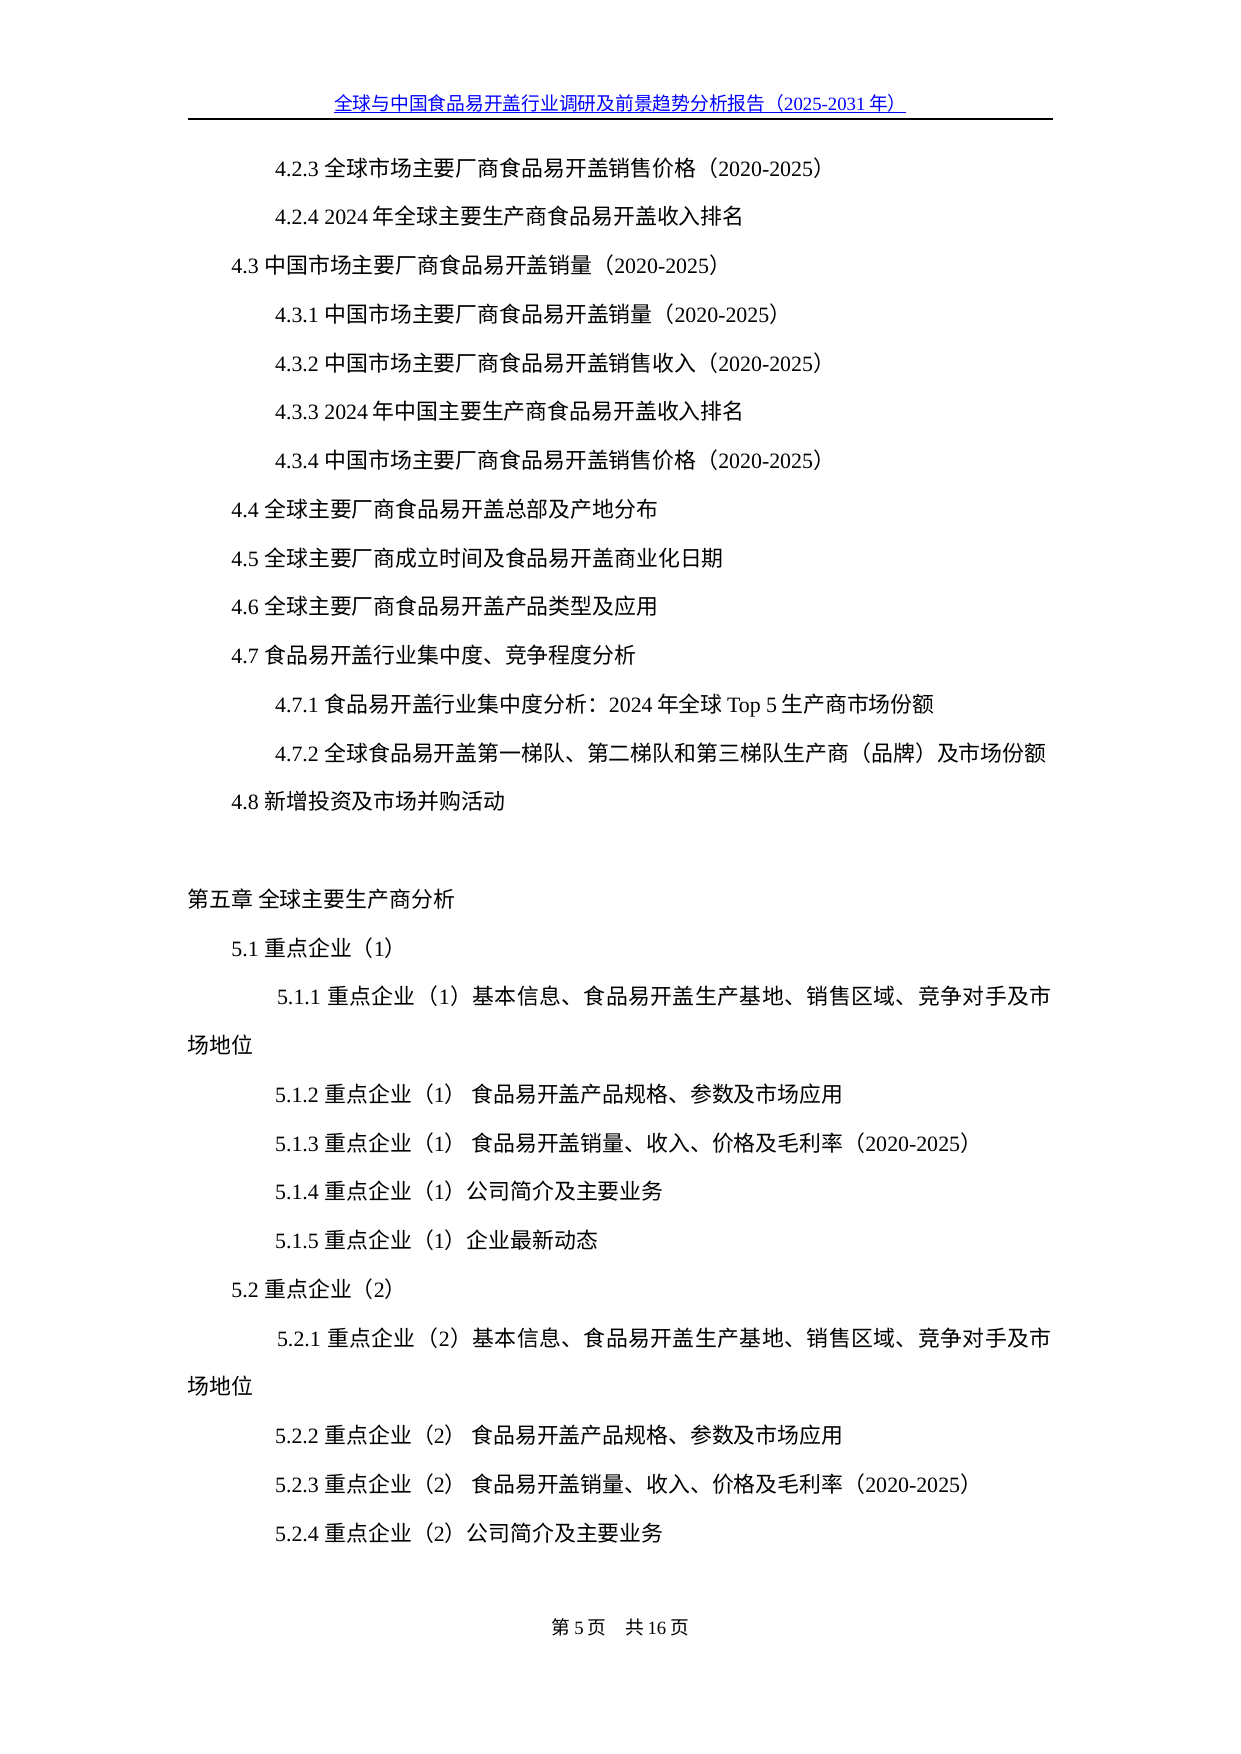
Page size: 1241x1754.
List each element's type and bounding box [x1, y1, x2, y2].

text [187, 150, 1053, 1548]
